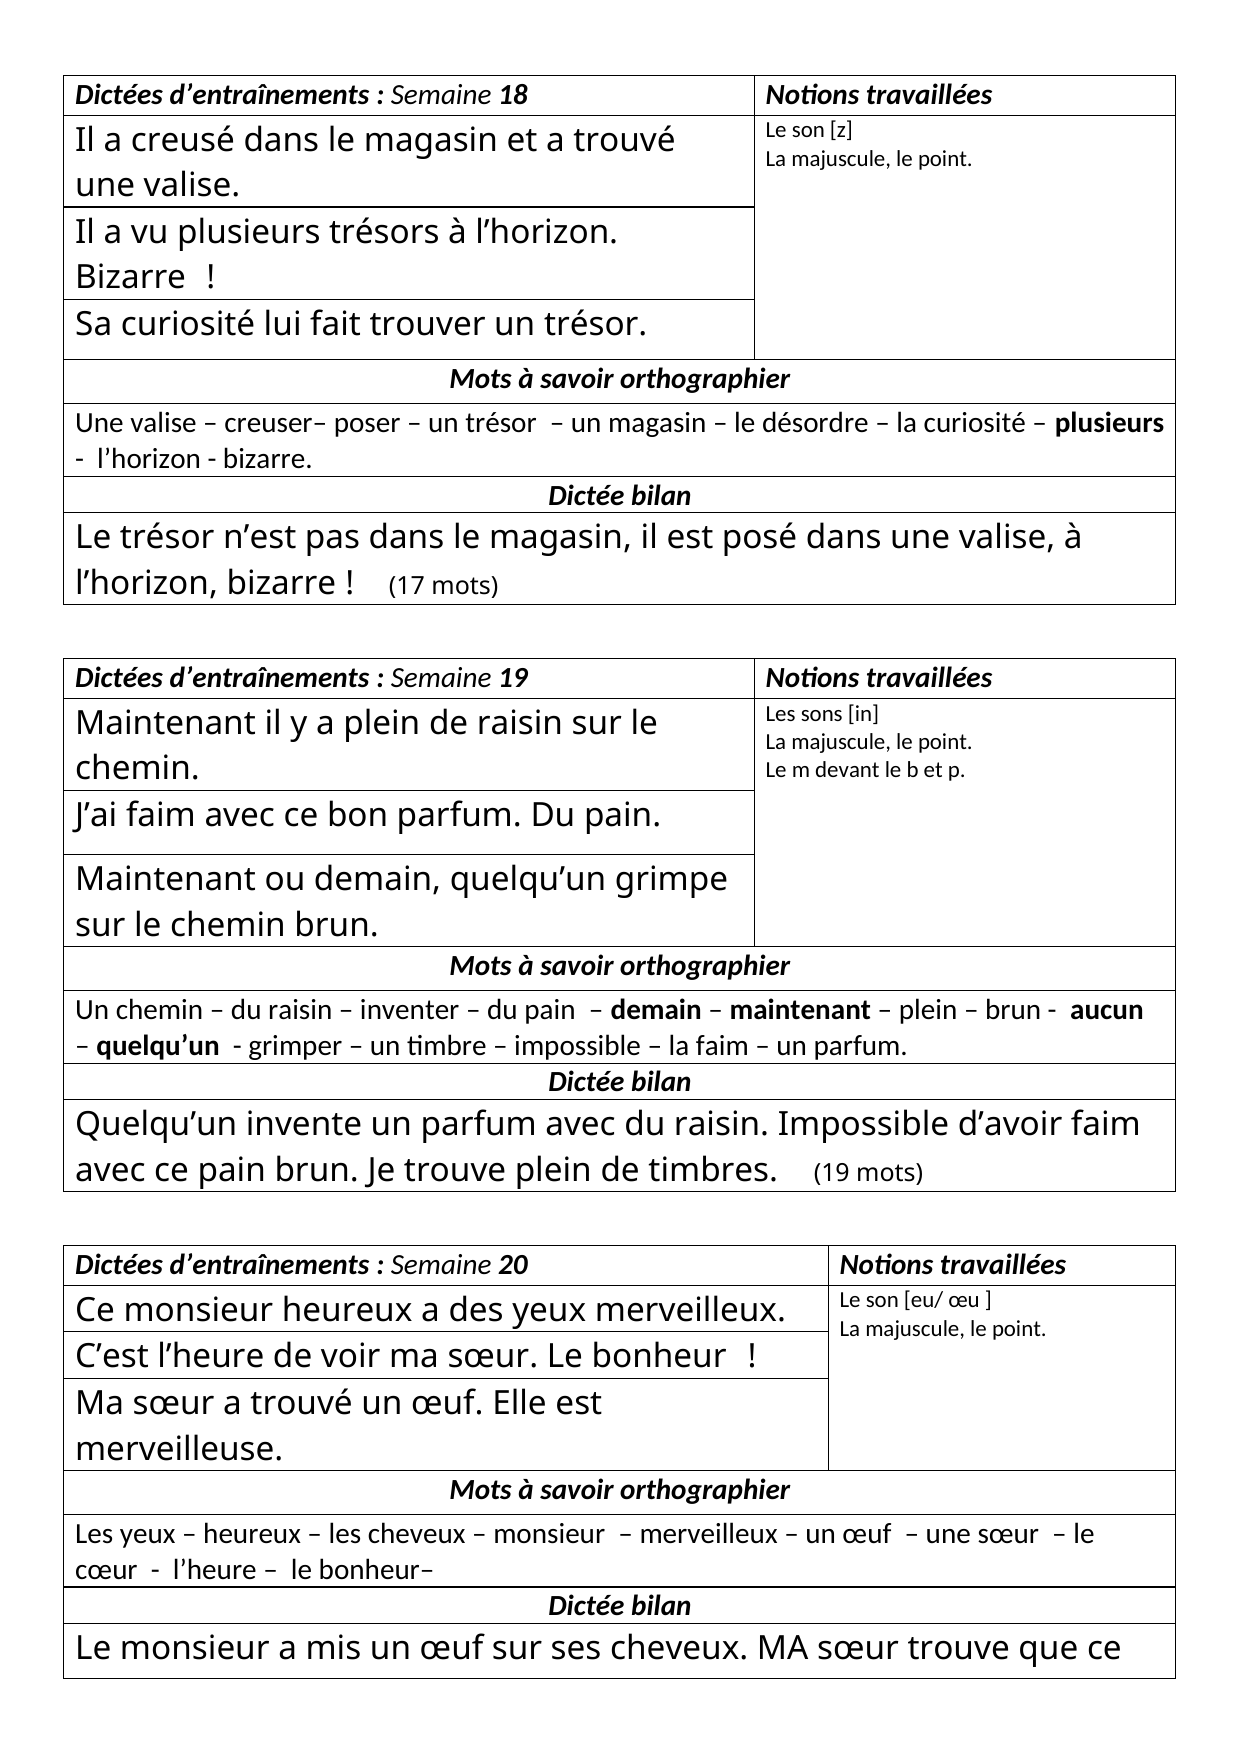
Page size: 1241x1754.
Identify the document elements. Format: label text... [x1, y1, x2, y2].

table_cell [64, 1624, 1175, 1678]
table_cell Dictée bilan [64, 477, 1175, 512]
table_cell Maintenant ou demain, quelqu’un grimpe sur le chemin brun. [64, 855, 754, 946]
table_cell Les sons [in] La majuscule, le point. Le m devant le b et p. [755, 699, 1175, 946]
table_cell Quelqu’un invente un parfum avec du raisin. Impossible d’avoir faim avec ce pain brun. Je trouve plein de timbres. (19 mots) [64, 1100, 1175, 1191]
table_cell Sa curiosité lui fait trouver un trésor. [64, 300, 754, 359]
table_header Notions travaillées [829, 1246, 1175, 1284]
table_cell Maintenant il y a plein de raisin sur le chemin. [64, 699, 754, 789]
table_cell C’est l’heure de voir ma sœur. Le bonheur ! [64, 1332, 828, 1378]
table_cell Les yeux – heureux – les cheveux – monsieur – merveilleux – un œuf – une sœur – le cœur - l’heure – le bonheur– [64, 1515, 1175, 1586]
table_cell J’ai faim avec ce bon parfum. Du pain. [64, 791, 754, 854]
table_cell Mots à savoir orthographier [64, 947, 1175, 990]
table_header Dictées d’entraînements : Semaine 19 [64, 659, 754, 698]
table_cell Mots à savoir orthographier [64, 1471, 1175, 1514]
table_cell Le trésor n’est pas dans le magasin, il est posé dans une valise, à l’horizon, bizarre ! (17 mots) [64, 513, 1175, 604]
table_cell Dictée bilan [64, 1064, 1175, 1099]
table_header Notions travaillées [755, 659, 1175, 698]
table_cell Une valise – creuser– poser – un trésor – un magasin – le désordre – la curiosité – plusieurs - l’horizon - bizarre. [64, 404, 1175, 476]
table_header Dictées d’entraînements : Semaine 20 [64, 1246, 828, 1284]
table_cell Ma sœur a trouvé un œuf. Elle est merveilleuse. [64, 1379, 828, 1470]
table_cell Il a creusé dans le magasin et a trouvé une valise. [64, 116, 754, 206]
table_cell Dictée bilan [64, 1588, 1175, 1623]
table_cell Il a vu plusieurs trésors à l’horizon. Bizarre ! [64, 208, 754, 299]
table_cell Le son [eu/ œu ] La majuscule, le point. [829, 1286, 1175, 1470]
table_cell Un chemin – du raisin – inventer – du pain – demain – maintenant – plein – brun - aucun – quelqu’un - grimper – un timbre – impossible – la faim – un parfum. [64, 991, 1175, 1062]
table_cell Mots à savoir orthographier [64, 360, 1175, 403]
table_cell Ce monsieur heureux a des yeux merveilleux. [64, 1286, 828, 1331]
table_header Notions travaillées [755, 76, 1175, 114]
table_header Dictées d’entraînements : Semaine 18 [64, 76, 754, 114]
table_cell Le son [z] La majuscule, le point. [755, 116, 1175, 359]
